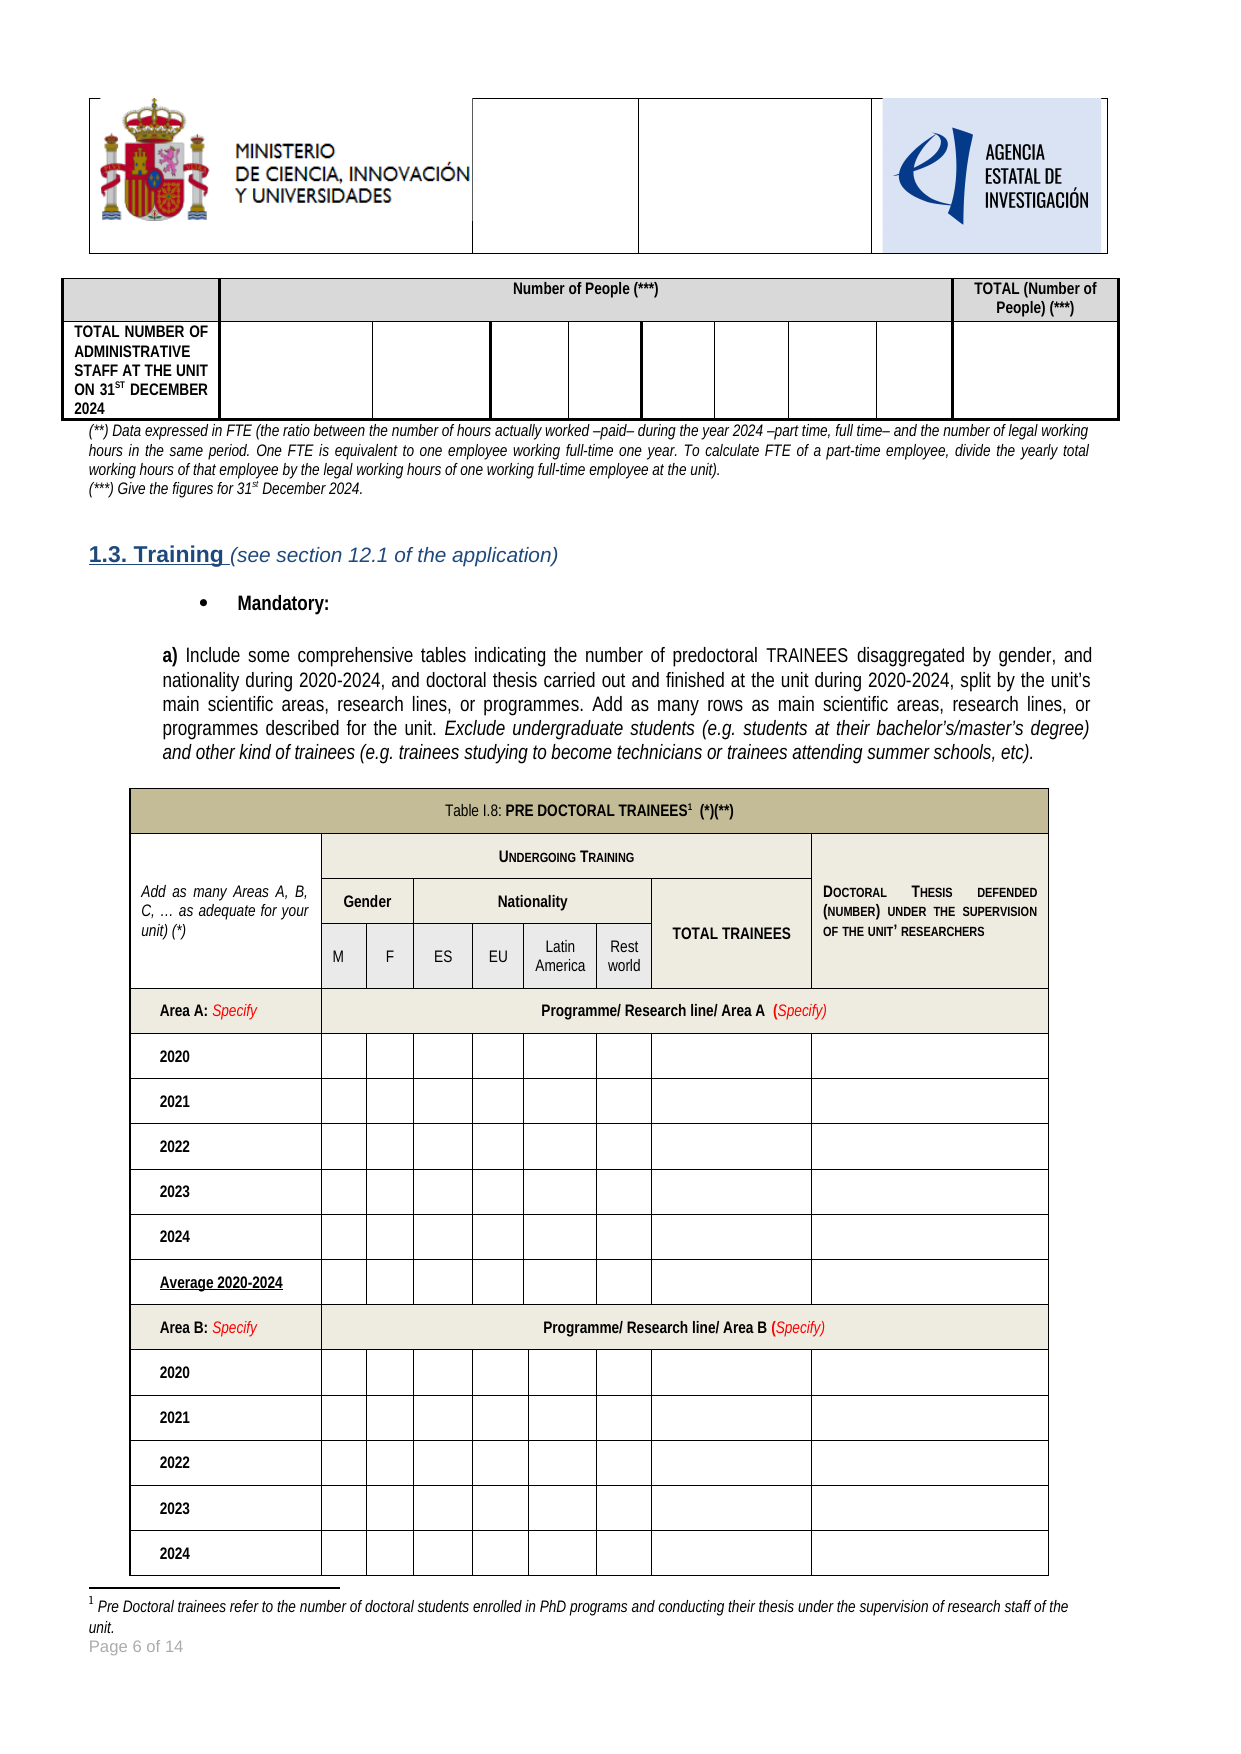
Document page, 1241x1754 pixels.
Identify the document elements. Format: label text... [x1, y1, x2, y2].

table_cell [414, 1350, 472, 1394]
table_cell [367, 1079, 413, 1123]
table_cell Number of People (***) [221, 279, 951, 321]
table_cell [414, 1079, 472, 1123]
table_cell [524, 1034, 596, 1078]
table_cell [597, 1170, 651, 1214]
picture [100, 98, 473, 221]
table_cell [367, 1215, 413, 1259]
table_cell [322, 1441, 366, 1485]
table_cell [597, 1531, 651, 1575]
table_cell [473, 1486, 528, 1530]
table_cell [473, 1034, 523, 1078]
table_cell [597, 1396, 651, 1440]
table_cell [597, 1034, 651, 1078]
table_cell [812, 1170, 1048, 1214]
table_cell [367, 1124, 413, 1168]
table_cell TOTAL NUMBER OF ADMINISTRATIVE STAFF AT THE UNIT ON 31ST DECEMBER 2024 [64, 322, 218, 418]
table_cell [652, 1260, 811, 1304]
table_cell [877, 322, 951, 418]
text (***) Give the figures for 31st December 2024. [89, 479, 1211, 498]
table_cell 2020 [131, 1034, 321, 1078]
table_cell [524, 1124, 596, 1168]
table_cell [367, 1486, 413, 1530]
table_cell [414, 1441, 472, 1485]
table_cell [414, 1034, 472, 1078]
table_cell 2022 [131, 1124, 321, 1168]
table_cell [812, 1034, 1048, 1078]
table_cell [367, 1531, 413, 1575]
table_cell [367, 1441, 413, 1485]
table_cell [524, 1215, 596, 1259]
table_cell [652, 1215, 811, 1259]
table_cell Area B: Specify [131, 1305, 321, 1349]
table_cell 2023 [131, 1486, 321, 1530]
text a) Include some comprehensive tables indicating the number of predoctoral trainees disaggregated by gender, and nationality during 2020-2024, and doctoral thesis carried out and finished at the unit during 2020-2024, split by the unit’s main scientific areas, research lines, or programmes. Add as many rows as main scientific areas, research lines, or programmes described for the unit. Exclude undergraduate students (e.g. students at their bachelor’s/master’s degree) and other kind of trainees (e.g. trainees studying to become technicians or trainees attending summer schools, etc). [162, 639, 1092, 764]
table_cell Area A: Specify [131, 989, 321, 1033]
table_cell [652, 1441, 811, 1485]
table_cell [322, 1350, 366, 1394]
table_cell Doctoral Thesis defended (number) under the supervision of the unit’ researchers [812, 834, 1048, 988]
table_cell [322, 1260, 366, 1304]
table_cell [789, 322, 876, 418]
table_cell [524, 1079, 596, 1123]
table_cell Latin America [524, 924, 596, 988]
table_cell [652, 1079, 811, 1123]
table_cell M [322, 924, 366, 988]
table_cell [367, 1396, 413, 1440]
table_cell [473, 1350, 528, 1394]
subtitle 1.3. Training (see section 12.1 of the application) [89, 541, 1092, 567]
table_cell [812, 1531, 1048, 1575]
table_cell [473, 1170, 523, 1214]
table_cell [524, 1170, 596, 1214]
table_cell Rest world [597, 924, 651, 988]
table_cell [812, 1396, 1048, 1440]
table_cell [473, 1441, 528, 1485]
table_cell [569, 322, 640, 418]
table_cell [322, 1034, 366, 1078]
table_cell Undergoing Training [322, 834, 811, 878]
table_cell 2024 [131, 1531, 321, 1575]
table_cell [652, 1124, 811, 1168]
table_cell [597, 1350, 651, 1394]
table_cell [414, 1396, 472, 1440]
text (**) Data expressed in FTE (the ratio between the number of hours actually worked –paid– during the year 2024 –part time, full time– and the number of legal working hours in the same period. One FTE is equivalent to one employee working full-time one year. To calculate FTE of a part-time employee, divide the yearly total working hours of that employee by the legal working hours of one working full-time employee at the unit). [89, 421, 1092, 479]
table_cell [597, 1215, 651, 1259]
table_cell [652, 1396, 811, 1440]
table_cell [367, 1034, 413, 1078]
table_cell [812, 1215, 1048, 1259]
table_cell Average 2020-2024 [131, 1260, 321, 1304]
table_cell [473, 1079, 523, 1123]
table_cell [529, 1350, 596, 1394]
table_cell Gender [322, 879, 413, 923]
table_cell [473, 1531, 528, 1575]
table_cell Nationality [414, 879, 651, 923]
table_cell [322, 1486, 366, 1530]
table_cell [492, 322, 568, 418]
table_cell TOTAL (Number of People) (***) [954, 279, 1117, 321]
table_cell ES [414, 924, 472, 988]
list Mandatory: [200, 591, 1092, 615]
table_cell [373, 322, 489, 418]
table_cell [414, 1170, 472, 1214]
table_cell [715, 322, 788, 418]
table_cell [473, 1215, 523, 1259]
table_cell [322, 1215, 366, 1259]
table_cell [414, 1531, 472, 1575]
table_cell [414, 1486, 472, 1530]
table_cell [64, 279, 218, 321]
table_cell [322, 1079, 366, 1123]
table_cell [322, 1170, 366, 1214]
table_cell [652, 1034, 811, 1078]
table_cell [322, 1531, 366, 1575]
table_cell [652, 1531, 811, 1575]
table_cell [221, 322, 372, 418]
table_cell [322, 1396, 366, 1440]
table_cell [812, 1079, 1048, 1123]
table_cell [473, 1396, 528, 1440]
table_cell 2022 [131, 1441, 321, 1485]
table_cell Programme/ Research line/ Area A (Specify) [322, 989, 1048, 1033]
table_cell F [367, 924, 413, 988]
table_cell [643, 322, 714, 418]
table_cell [524, 1260, 596, 1304]
table_cell [812, 1124, 1048, 1168]
table_cell [652, 1350, 811, 1394]
table_cell [812, 1350, 1048, 1394]
table_cell [812, 1260, 1048, 1304]
table_cell [597, 1486, 651, 1530]
table_cell 2023 [131, 1170, 321, 1214]
table_cell [367, 1260, 413, 1304]
table_cell [473, 1124, 523, 1168]
table_cell [414, 1215, 472, 1259]
table_cell [954, 322, 1117, 418]
table_cell [529, 1441, 596, 1485]
table_cell Programme/ Research line/ Area B (Specify) [322, 1305, 1048, 1349]
table_cell [414, 1260, 472, 1304]
table_cell [529, 1531, 596, 1575]
table_cell [529, 1486, 596, 1530]
table_cell [597, 1441, 651, 1485]
table_cell [473, 1260, 523, 1304]
table_cell [414, 1124, 472, 1168]
table_cell [367, 1170, 413, 1214]
table_cell 2024 [131, 1215, 321, 1259]
table_cell [322, 1124, 366, 1168]
table_cell [597, 1079, 651, 1123]
table_cell EU [473, 924, 523, 988]
table_cell 2021 [131, 1396, 321, 1440]
table_cell [652, 1170, 811, 1214]
table_cell [812, 1486, 1048, 1530]
table_cell TOTAL TRAINEES [652, 879, 811, 988]
table_cell 2020 [131, 1350, 321, 1394]
table_cell [812, 1441, 1048, 1485]
picture [882, 98, 1102, 253]
table_cell [652, 1486, 811, 1530]
table_cell [597, 1124, 651, 1168]
table_cell [597, 1260, 651, 1304]
table_cell 2021 [131, 1079, 321, 1123]
table_cell [367, 1350, 413, 1394]
table_cell [529, 1396, 596, 1440]
table_cell Add as many Areas A, B, C, … as adequate for your unit) (*) [131, 834, 321, 988]
table_header Table I.8: PRE DOCTORAL TRAINEES (*)(**) [131, 789, 1048, 833]
